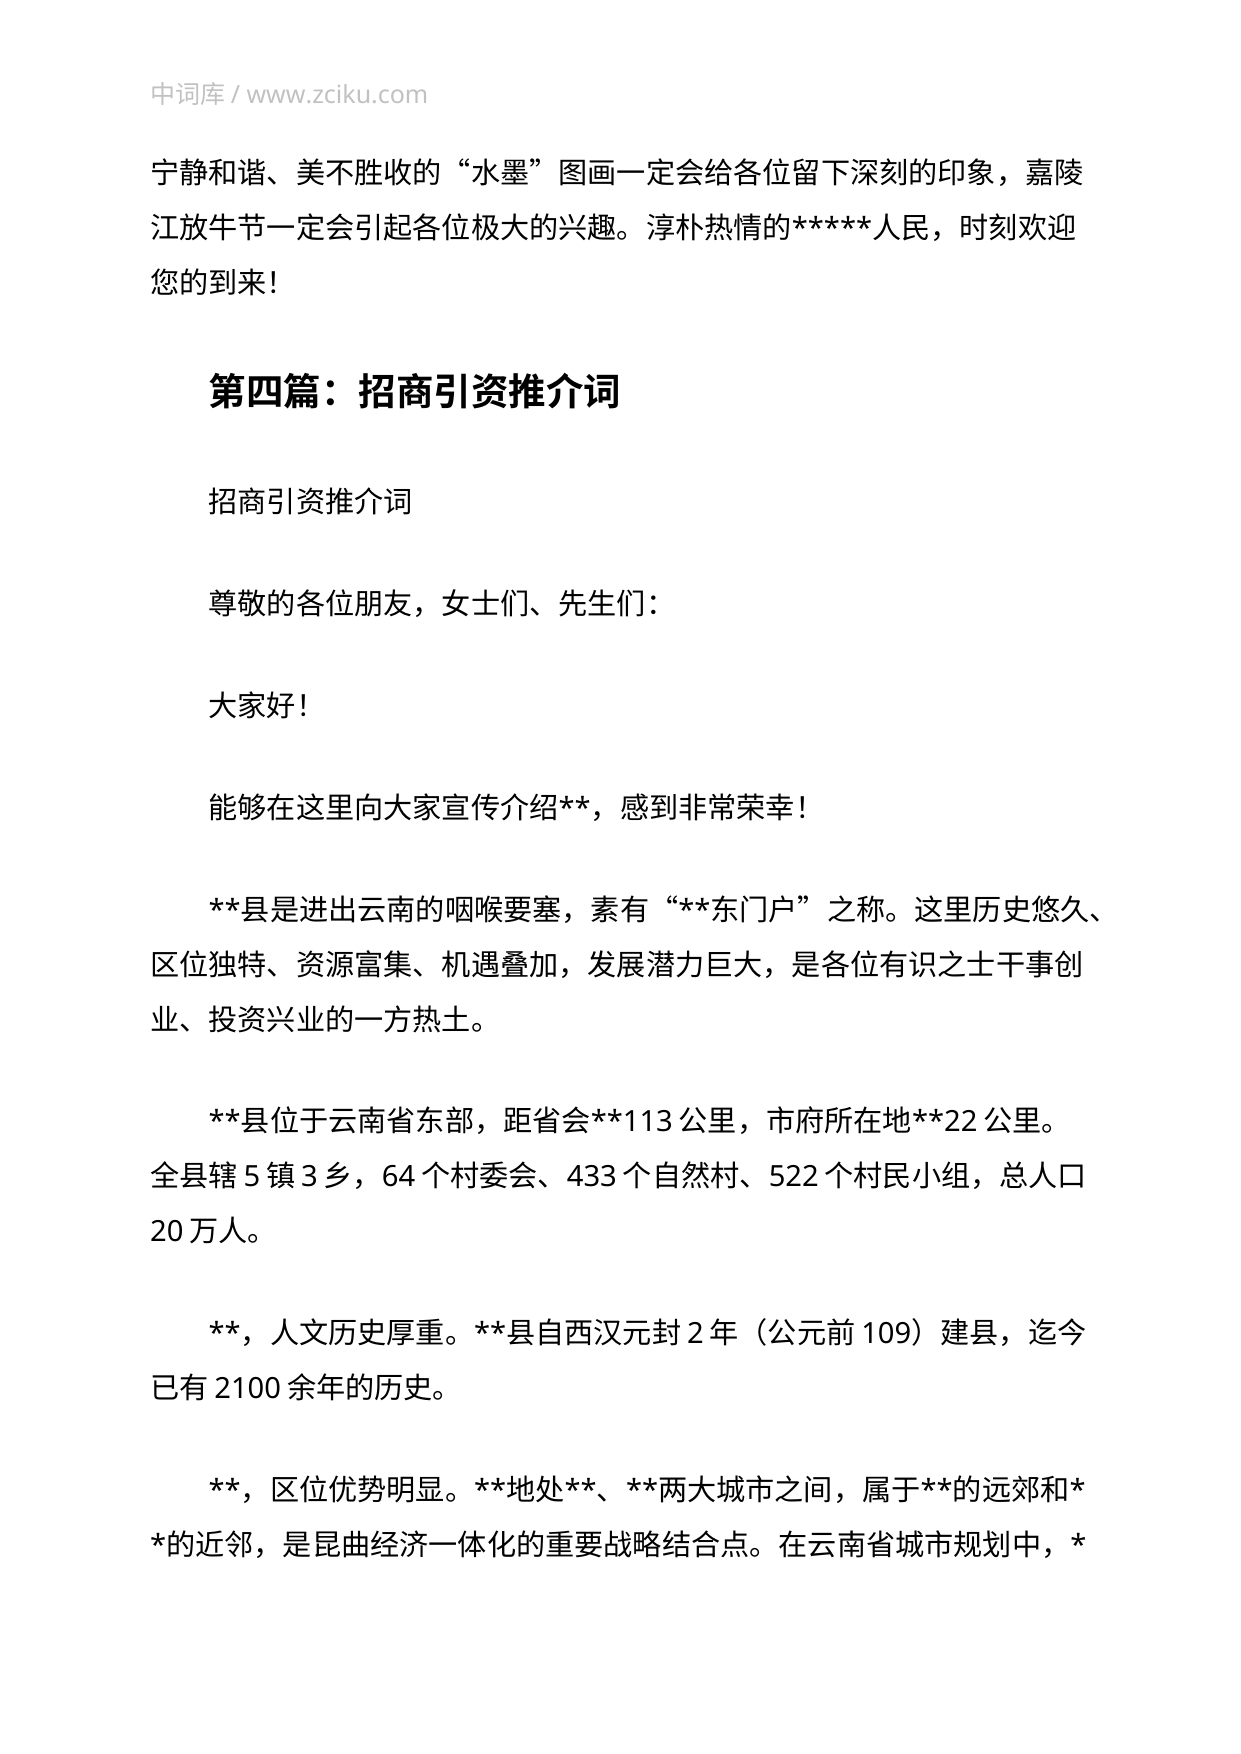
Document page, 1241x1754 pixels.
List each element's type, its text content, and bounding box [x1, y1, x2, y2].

text 招商引资推介词 [150, 479, 1090, 521]
text 尊敬的各位朋友，女士们、先生们： [150, 581, 1090, 623]
text **县位于云南省东部，距省会**113公里，市府所在地**22公里。全县辖5镇3乡，64个村委会、433个自然村、522个村民小组，总人口20万人。 [150, 1098, 1090, 1250]
text **县是进出云南的咽喉要塞，素有“**东门户”之称。这里历史悠久、区位独特、资源富集、机遇叠加，发展潜力巨大，是各位有识之士干事创业、投资兴业的一方热土。 [150, 886, 1090, 1038]
text 第四篇：招商引资推介词 [150, 362, 1090, 416]
text 大家好！ [150, 683, 1090, 725]
text **，人文历史厚重。**县自西汉元封2年（公元前109）建县，迄今已有2100余年的历史。 [150, 1310, 1090, 1407]
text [150, 1467, 1090, 1564]
text 能够在这里向大家宣传介绍**，感到非常荣幸！ [150, 784, 1090, 827]
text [150, 150, 1090, 302]
